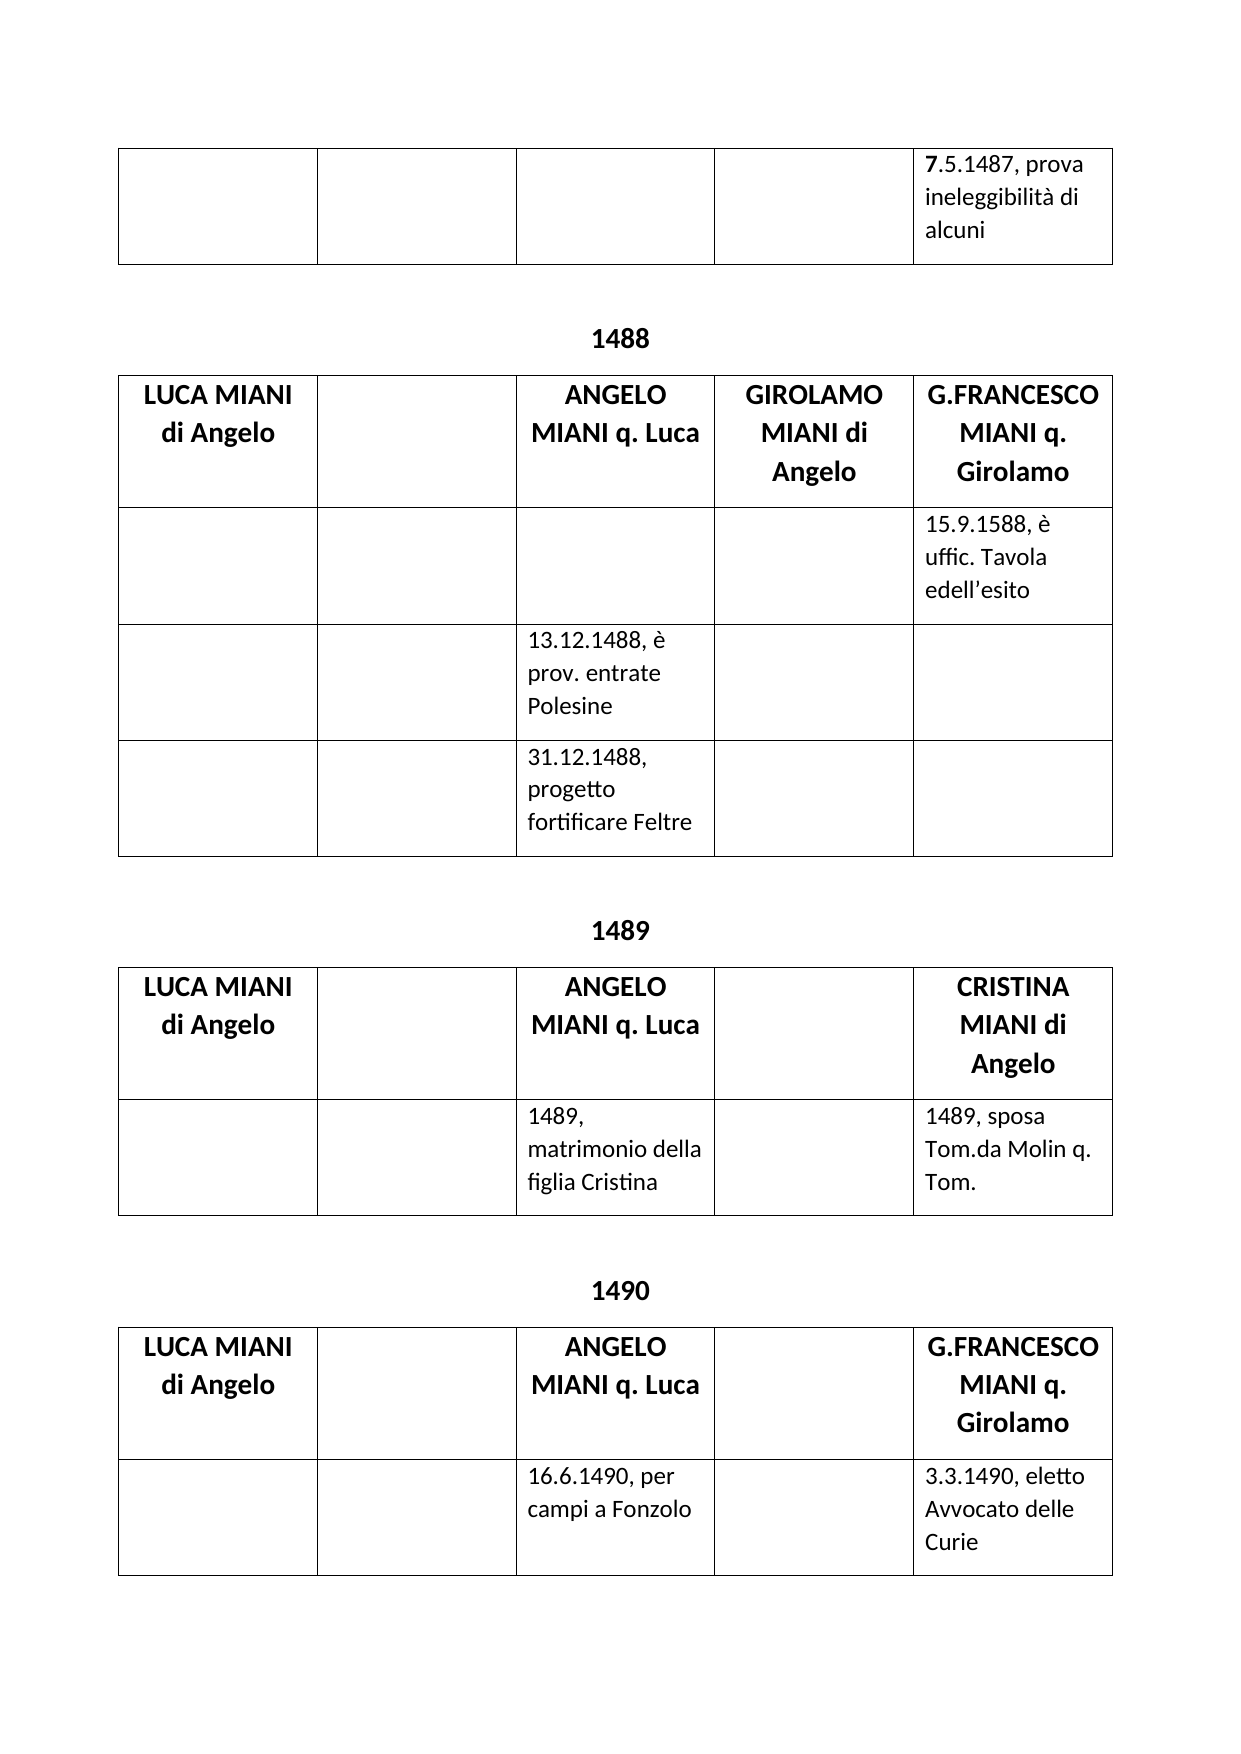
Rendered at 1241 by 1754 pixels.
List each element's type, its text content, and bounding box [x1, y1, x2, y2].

table_cell [517, 508, 714, 623]
table_header ANGELO MIANI q. Luca [517, 376, 714, 507]
text 1490 [118, 1272, 1122, 1307]
table_cell [517, 149, 714, 264]
table_cell 15.9.1588, è uffic. Tavola edell’esito [914, 508, 1112, 623]
table_cell [318, 508, 516, 623]
table_header LUCA MIANI di Angelo [119, 376, 317, 507]
table_cell [119, 1460, 317, 1575]
table_cell [119, 149, 317, 264]
table_cell [119, 1100, 317, 1215]
table_cell 1489, matrimonio della figlia Cristina [517, 1100, 714, 1215]
table_header [318, 1328, 516, 1459]
table_cell [715, 625, 913, 739]
table_header ANGELO MIANI q. Luca [517, 968, 714, 1099]
table_cell [318, 741, 516, 856]
table_cell 16.6.1490, per campi a Fonzolo [517, 1460, 714, 1575]
table_cell [914, 741, 1112, 856]
table_cell [914, 625, 1112, 739]
table_header [715, 968, 913, 1099]
table_cell [715, 1100, 913, 1215]
table_cell [715, 1460, 913, 1575]
table_cell [318, 149, 516, 264]
table_header CRISTINA MIANI di Angelo [914, 968, 1112, 1099]
table_cell [318, 1100, 516, 1215]
table_header G.FRANCESCO MIANI q. Girolamo [914, 376, 1112, 507]
table_header ANGELO MIANI q. Luca [517, 1328, 714, 1459]
table_cell [715, 741, 913, 856]
table_cell 1489, sposa Tom.da Molin q. Tom. [914, 1100, 1112, 1215]
table_header G.FRANCESCO MIANI q. Girolamo [914, 1328, 1112, 1459]
text 1489 [118, 912, 1122, 947]
table_header [318, 968, 516, 1099]
table_cell [715, 149, 913, 264]
table_header [318, 376, 516, 507]
table_cell 3.3.1490, eletto Avvocato delle Curie [914, 1460, 1112, 1575]
table_cell 31.12.1488, progetto fortificare Feltre [517, 741, 714, 856]
table_header LUCA MIANI di Angelo [119, 1328, 317, 1459]
text 1488 [118, 320, 1122, 356]
table_cell [715, 508, 913, 623]
table_cell [318, 1460, 516, 1575]
table_cell [119, 741, 317, 856]
table_cell 7.5.1487, prova ineleggibilità di alcuni [914, 149, 1112, 264]
table_header [715, 1328, 913, 1459]
table_cell [119, 625, 317, 739]
table_cell [318, 625, 516, 739]
table_cell [119, 508, 317, 623]
table_header GIROLAMO MIANI di Angelo [715, 376, 913, 507]
table_cell 13.12.1488, è prov. entrate Polesine [517, 625, 714, 739]
table_header LUCA MIANI di Angelo [119, 968, 317, 1099]
